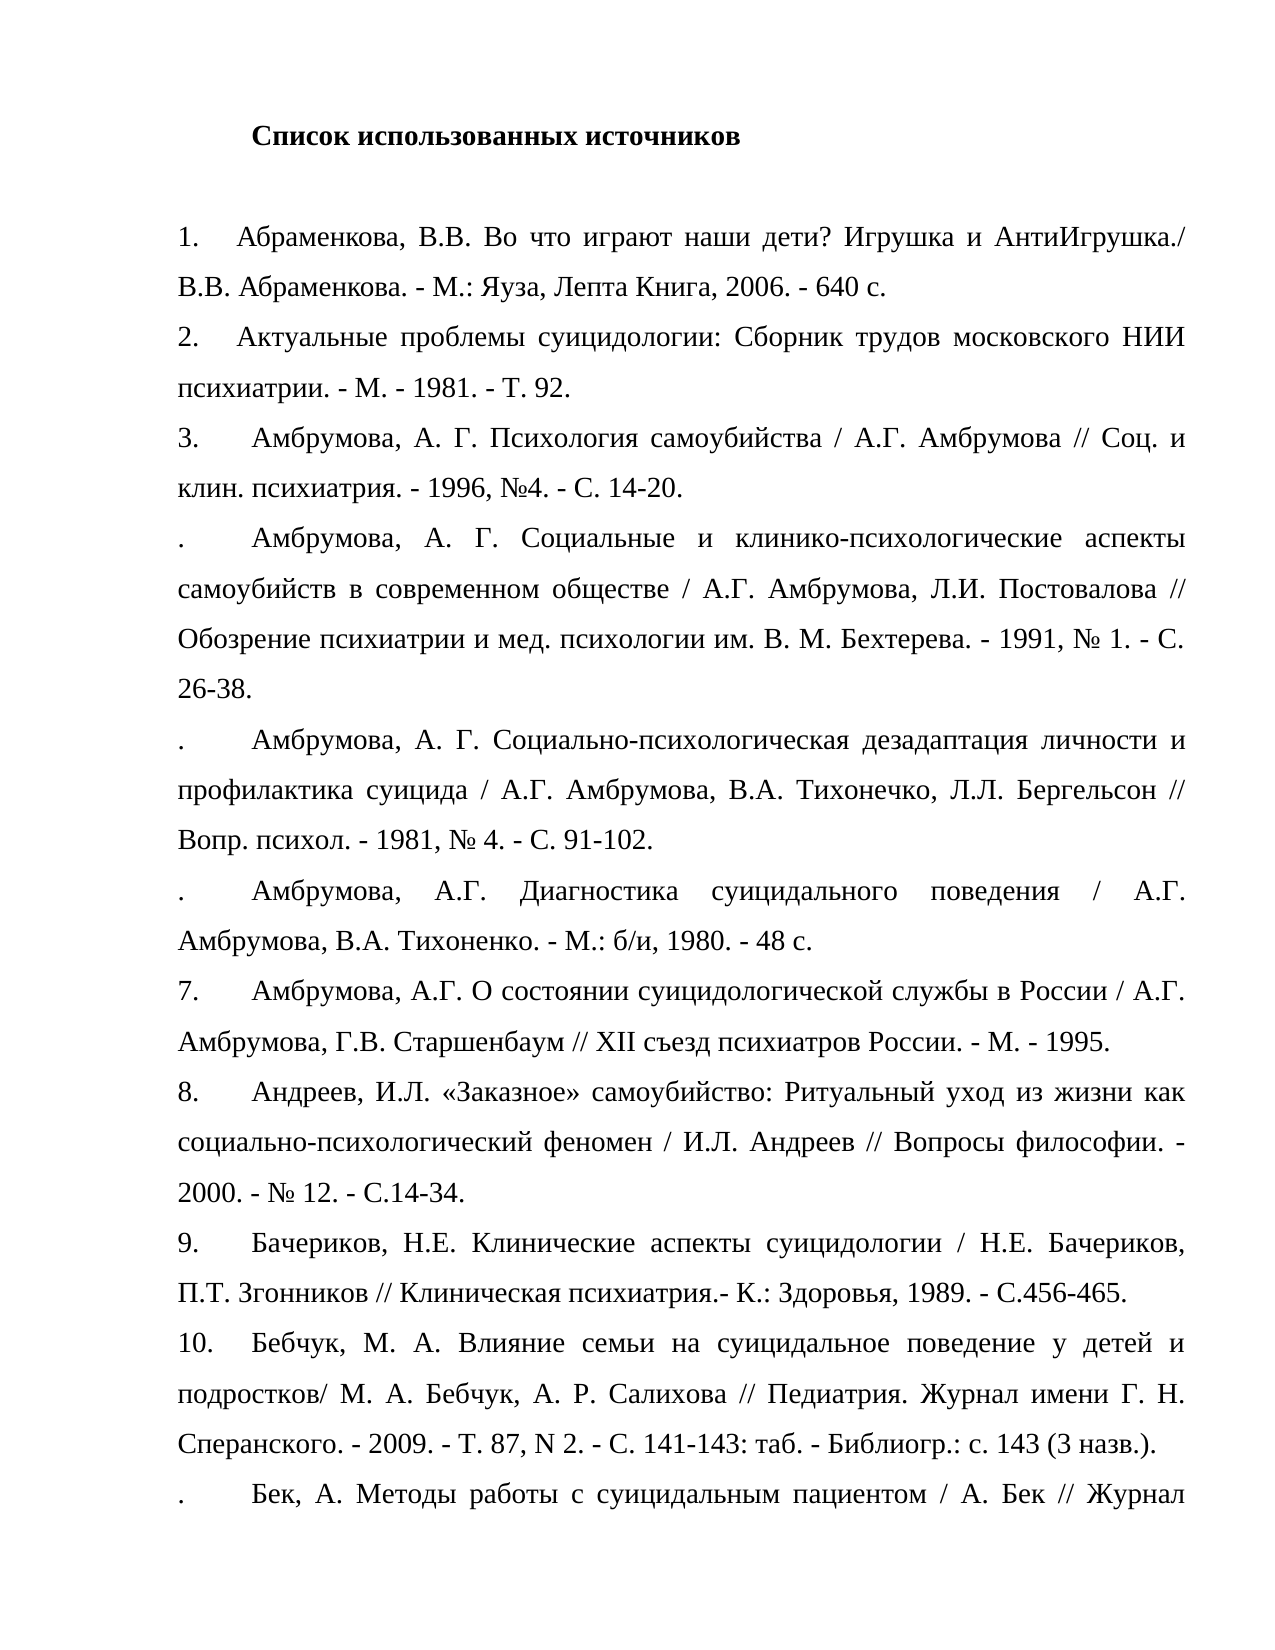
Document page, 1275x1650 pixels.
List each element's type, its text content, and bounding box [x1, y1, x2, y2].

text 9. Бачериков, Н.Е. Клинические аспекты суицидологии / Н.Е. Бачериков, П.Т. Згонников // Клиническая психиатрия.- К.: Здоровья, 1989. - С.456-465. [177, 1225, 1186, 1309]
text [177, 1477, 1186, 1510]
text Список использованных источников [177, 118, 1186, 152]
text 2. Актуальные проблемы суицидологии: Сборник трудов московского НИИ психиатрии. - М. - 1981. - Т. 92. [177, 319, 1186, 403]
text 10. Бебчук, М. А. Влияние семьи на суицидальное поведение у детей и подростков/ М. А. Бебчук, А. Р. Салихова // Педиатрия. Журнал имени Г. Н. Сперанского. - 2009. - Т. 87, N 2. - С. 141-143: таб. - Библиогр.: с. 143 (3 назв.). [177, 1326, 1186, 1460]
text . Амбрумова, А. Г. Социально-психологическая дезадаптация личности и профилактика суицида / А.Г. Амбрумова, В.А. Тихонечко, Л.Л. Бергельсон // Вопр. психол. - 1981, № 4. - С. 91-102. [177, 722, 1186, 856]
text 8. Андреев, И.Л. «Заказное» самоубийство: Ритуальный уход из жизни как социально-психологический феномен / И.Л. Андреев // Вопросы философии. - 2000. - № 12. - С.14-34. [177, 1074, 1186, 1208]
text 1. Абраменкова, В.В. Во что играют наши дети? Игрушка и АнтиИгрушка./ В.В. Абраменкова. - М.: Яуза, Лепта Книга, 2006. - 640 с. [177, 219, 1186, 303]
text 7. Амбрумова, А.Г. О состоянии суицидологической службы в России / А.Г. Амбрумова, Г.В. Старшенбаум // ХII съезд психиатров России. - М. - 1995. [177, 973, 1186, 1057]
text . Амбрумова, А. Г. Социальные и клинико-психологические аспекты самоубийств в современном обществе / А.Г. Амбрумова, Л.И. Постовалова // Обозрение психиатрии и мед. психологии им. В. М. Бехтерева. - 1991, № 1. - С. 26-38. [177, 521, 1186, 705]
text 3. Амбрумова, А. Г. Психология самоубийства / А.Г. Амбрумова // Соц. и клин. психиатрия. - 1996, №4. - С. 14-20. [177, 420, 1186, 504]
text . Амбрумова, А.Г. Диагностика суицидального поведения / А.Г. Амбрумова, В.А. Тихоненко. - М.: б/и, 1980. - 48 с. [177, 873, 1186, 957]
